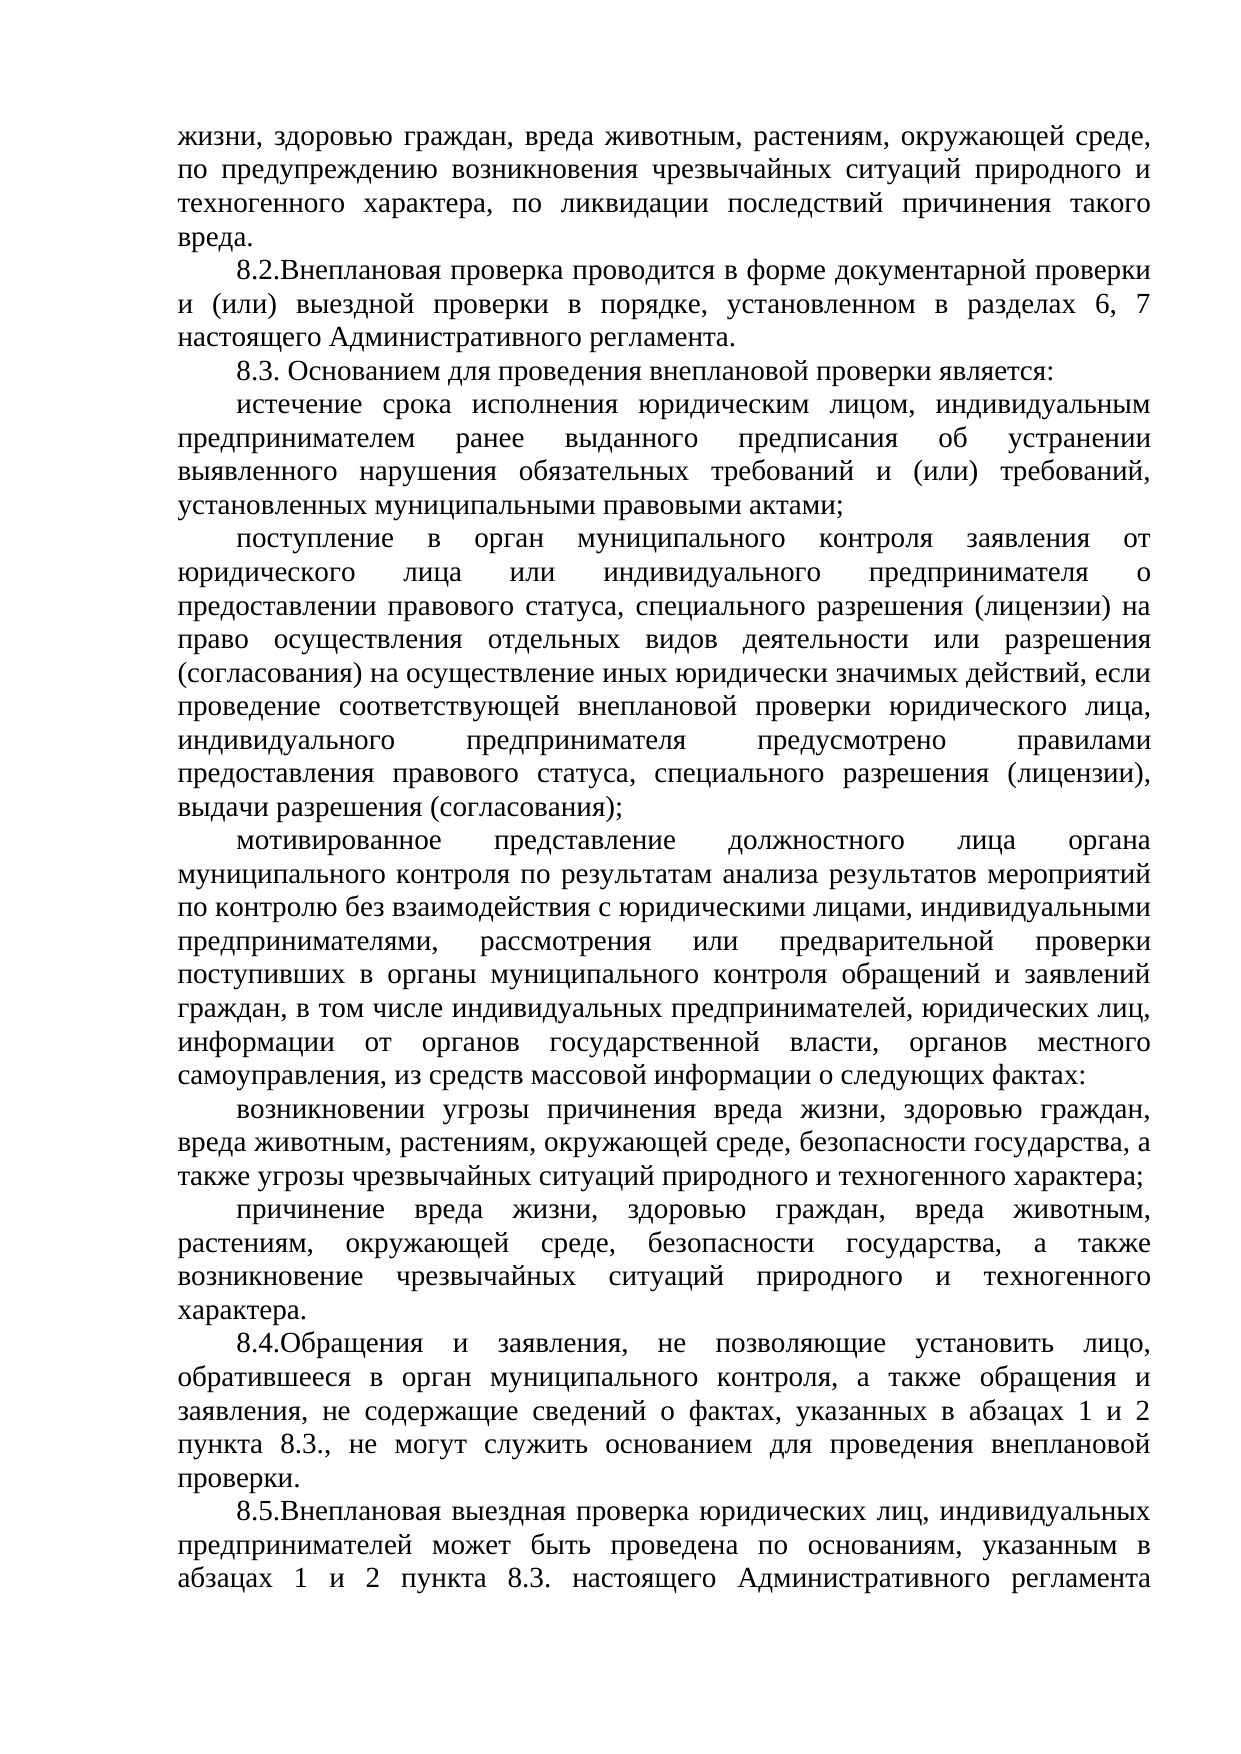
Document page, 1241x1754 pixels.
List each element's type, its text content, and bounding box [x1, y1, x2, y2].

text 8.4.Обращения и заявления, не позволяющие установить лицо, обратившееся в орган муниципального контроля, а также обращения и заявления, не содержащие сведений о фактах, указанных в абзацах 1 и 2 пункта 8.3., не могут служить основанием для проведения внеплановой проверки. [177, 1326, 1152, 1493]
text 8.3. Основанием для проведения внеплановой проверки является: [177, 353, 1152, 386]
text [177, 1493, 1152, 1594]
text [177, 118, 1152, 252]
text причинение вреда жизни, здоровью граждан, вреда животным, растениям, окружающей среде, безопасности государства, а также возникновение чрезвычайных ситуаций природного и техногенного характера. [177, 1191, 1152, 1326]
text поступление в орган муниципального контроля заявления от юридического лица или индивидуального предпринимателя о предоставлении правового статуса, специального разрешения (лицензии) на право осуществления отдельных видов деятельности или разрешения (согласования) на осуществление иных юридически значимых действий, если проведение соответствующей внеплановой проверки юридического лица, индивидуального предпринимателя предусмотрено правилами предоставления правового статуса, специального разрешения (лицензии), выдачи разрешения (согласования); [177, 521, 1152, 822]
text истечение срока исполнения юридическим лицом, индивидуальным предпринимателем ранее выданного предписания об устранении выявленного нарушения обязательных требований и (или) требований, установленных муниципальными правовыми актами; [177, 386, 1152, 521]
text 8.2.Внеплановая проверка проводится в форме документарной проверки и (или) выездной проверки в порядке, установленном в разделах 6, 7 настоящего Административного регламента. [177, 252, 1152, 353]
text мотивированное представление должностного лица органа муниципального контроля по результатам анализа результатов мероприятий по контролю без взаимодействия с юридическими лицами, индивидуальными предпринимателями, рассмотрения или предварительной проверки поступивших в органы муниципального контроля обращений и заявлений граждан, в том числе индивидуальных предпринимателей, юридических лиц, информации от органов государственной власти, органов местного самоуправления, из средств массовой информации о следующих фактах: [177, 822, 1152, 1091]
text возникновении угрозы причинения вреда жизни, здоровью граждан, вреда животным, растениям, окружающей среде, безопасности государства, а также угрозы чрезвычайных ситуаций природного и техногенного характера; [177, 1091, 1152, 1191]
